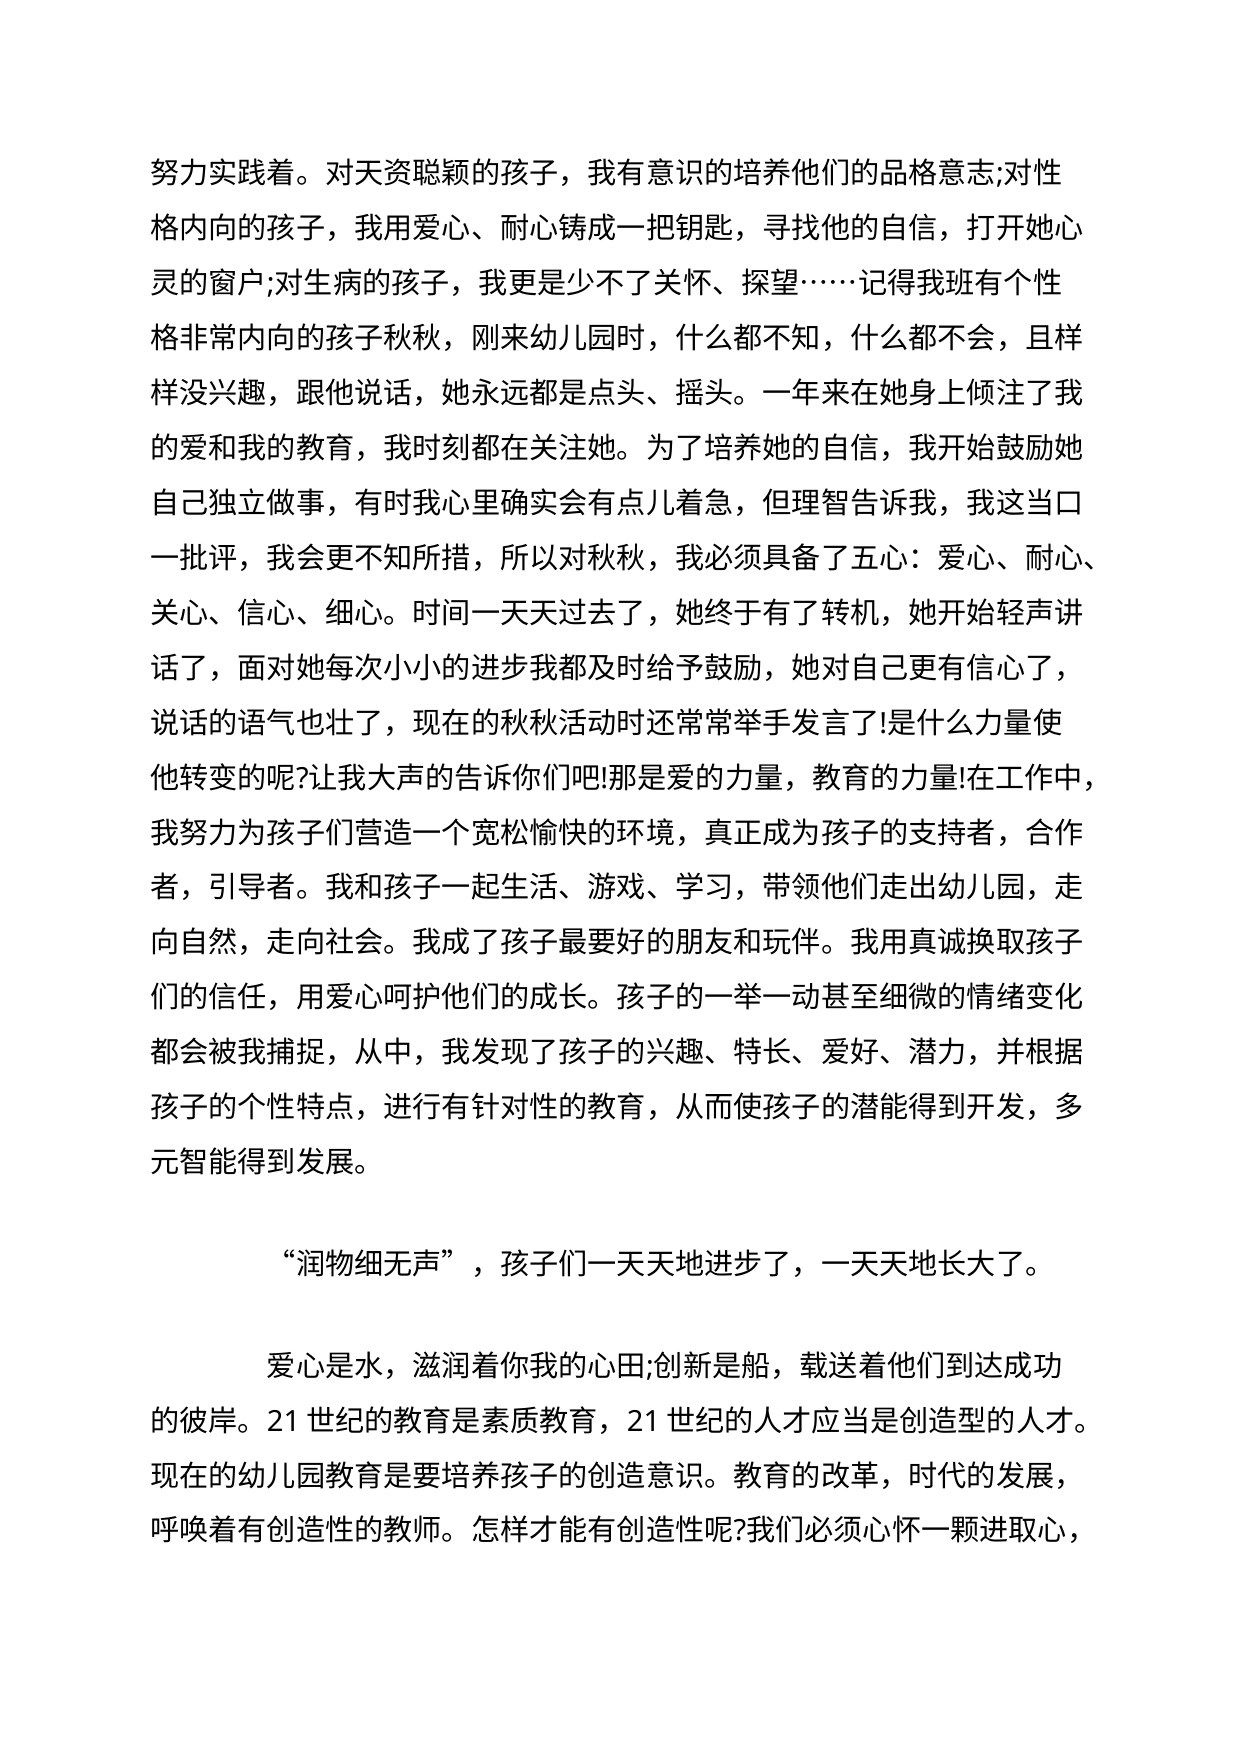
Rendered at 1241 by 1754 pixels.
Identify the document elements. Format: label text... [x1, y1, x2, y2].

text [150, 150, 1090, 1181]
text “润物细无声”，孩子们一天天地进步了，一天天地长大了。 [150, 1240, 1090, 1283]
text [150, 1342, 1090, 1549]
